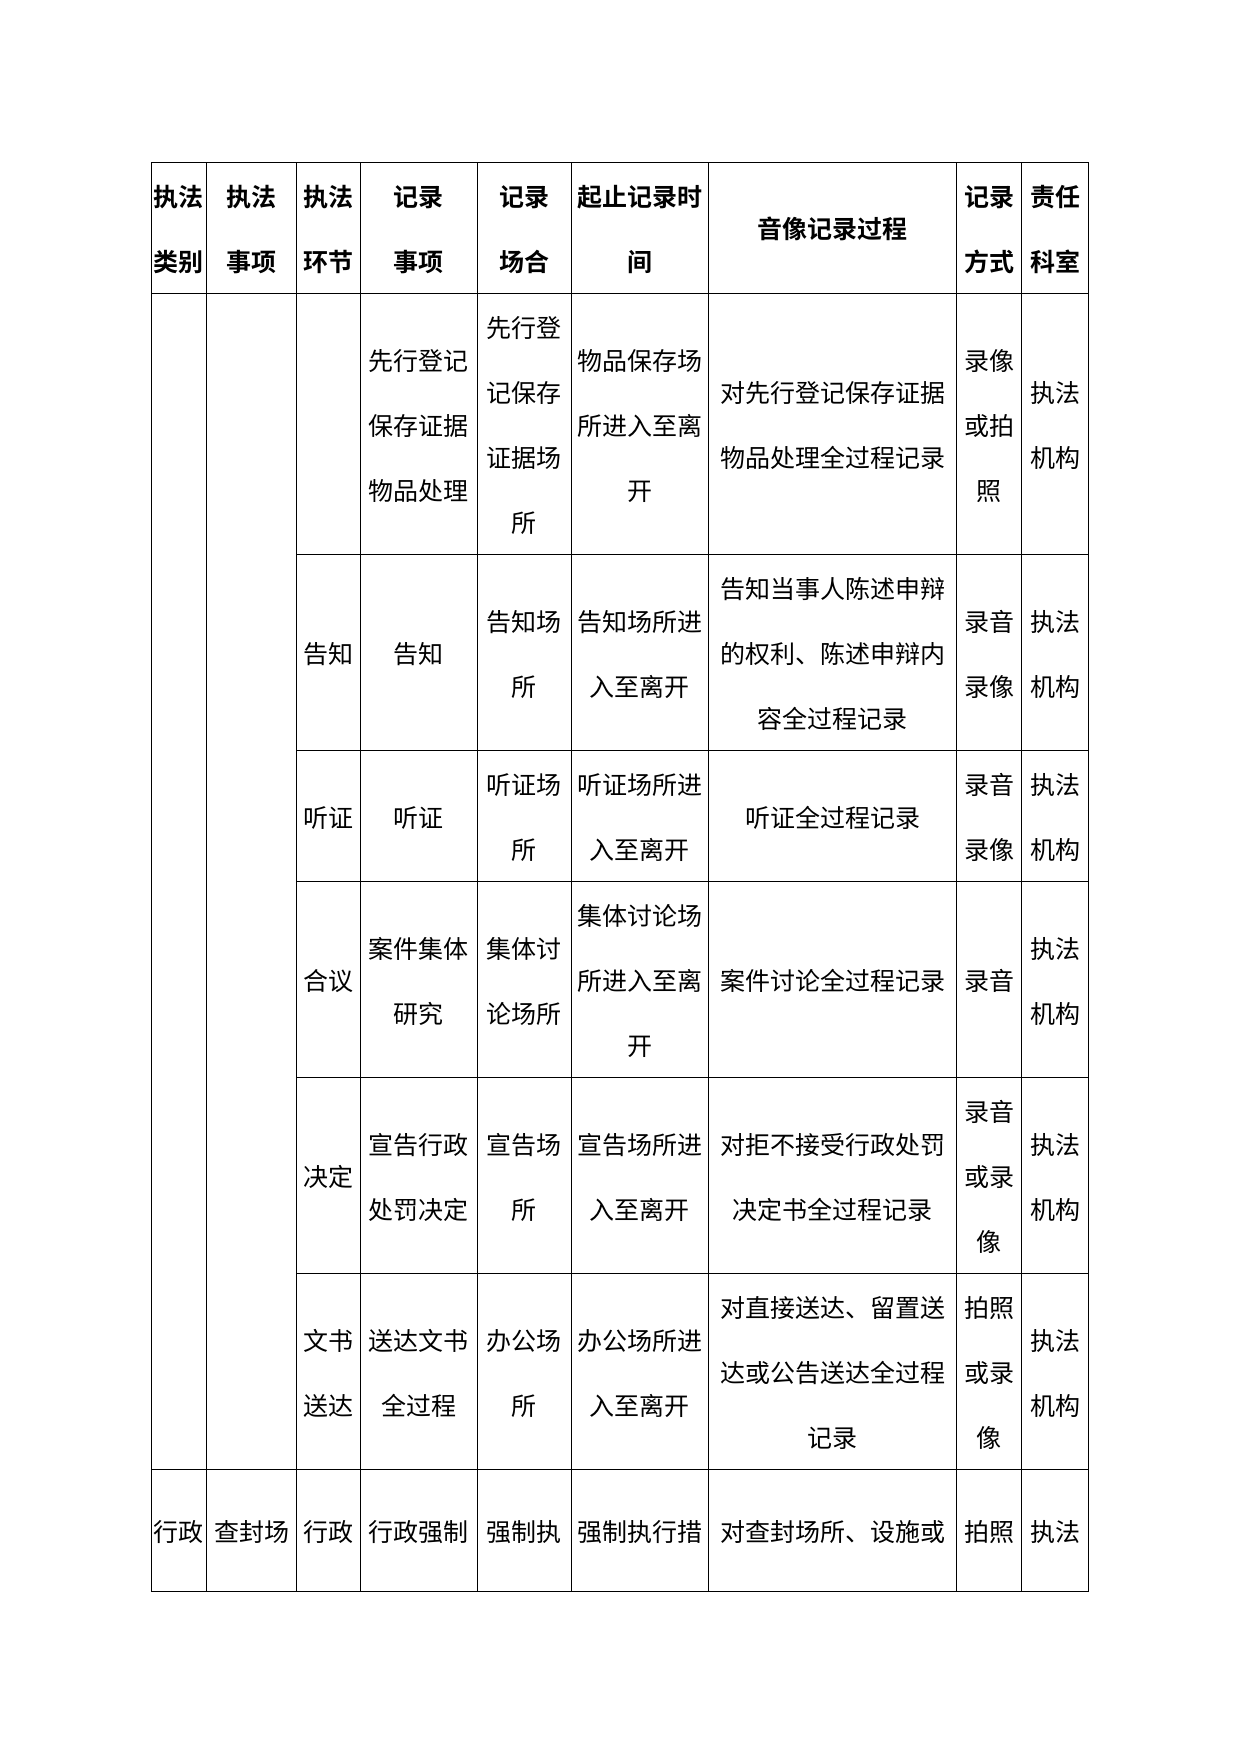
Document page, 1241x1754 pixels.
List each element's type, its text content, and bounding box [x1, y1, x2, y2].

table_cell 录像或拍照 [957, 294, 1021, 554]
table_cell 办公场所进入至离开 [572, 1274, 708, 1469]
table_header 执法 事项 [207, 163, 296, 293]
table_cell 录音录像 [957, 751, 1021, 881]
table_header 记录 场合 [478, 163, 571, 293]
table_cell 合议 [297, 882, 360, 1077]
table_cell 物品保存场所进入至离开 [572, 294, 708, 554]
table_cell 听证 [297, 751, 360, 881]
table_cell 告知场所进入至离开 [572, 555, 708, 750]
table_header 执法环节 [297, 163, 360, 293]
table_cell 查封场所的行政强制措施事项 [207, 1470, 296, 1591]
table_cell 集体讨论场所进入至离开 [572, 882, 708, 1077]
table_cell 案件讨论全过程记录 [709, 882, 956, 1077]
table_cell 对查封场所、设施或财物，扣押财物的全过程记录 [709, 1470, 956, 1591]
table_cell 执法机构 [1022, 1470, 1088, 1591]
table_cell 决定 [297, 1078, 360, 1273]
table_cell 录音录像 [957, 555, 1021, 750]
table_header 执法类别 [152, 163, 206, 293]
table_cell 执法机构 [1022, 1274, 1088, 1469]
table_cell 执法机构 [1022, 555, 1088, 750]
table_cell 听证全过程记录 [709, 751, 956, 881]
table_cell 执法机构 [1022, 882, 1088, 1077]
table_cell 对先行登记保存证据物品处理全过程记录 [709, 294, 956, 554]
table_cell 先行登记保存证据物品处理 [361, 294, 477, 554]
table_cell 集体讨论场所 [478, 882, 571, 1077]
table_header 记录方式 [957, 163, 1021, 293]
table_cell 告知 [361, 555, 477, 750]
table_cell 执法机构 [1022, 294, 1088, 554]
table_cell 办公场所 [478, 1274, 571, 1469]
table_header 音像记录过程 [709, 163, 956, 293]
table_cell 执法机构 [1022, 751, 1088, 881]
table_cell 送达文书全过程 [361, 1274, 477, 1469]
table_cell 宣告场所进入至离开 [572, 1078, 708, 1273]
table_cell 案件集体研究 [361, 882, 477, 1077]
table_cell 拍照或录像 [957, 1470, 1021, 1591]
table_header 起止记录时间 [572, 163, 708, 293]
table_cell 听证场所 [478, 751, 571, 881]
table_cell 对拒不接受行政处罚决定书全过程记录 [709, 1078, 956, 1273]
table_cell 听证 [361, 751, 477, 881]
table_cell 先行登记保存证据场所 [478, 294, 571, 554]
table_cell 强制执行措施场所进入至离开 [572, 1470, 708, 1591]
table_cell 告知当事人陈述申辩的权利、陈述申辩内容全过程记录 [709, 555, 956, 750]
table_cell 拍照或录像 [957, 1274, 1021, 1469]
table_cell 告知场所 [478, 555, 571, 750]
table_cell 行政强制措施执行 [297, 1470, 360, 1591]
table_header 责任科室 [1022, 163, 1088, 293]
table_cell 录音或录像 [957, 1078, 1021, 1273]
table_cell 宣告场所 [478, 1078, 571, 1273]
table_cell 文书送达 [297, 1274, 360, 1469]
table_cell 告知 [297, 555, 360, 750]
table_cell 行政强制措施执行 [361, 1470, 477, 1591]
table_cell 录音 [957, 882, 1021, 1077]
table_cell 行政强制 [152, 1470, 206, 1591]
table_cell 强制执行措施场所 [478, 1470, 571, 1591]
table_cell 听证场所进入至离开 [572, 751, 708, 881]
table_header 记录 事项 [361, 163, 477, 293]
table_cell 对直接送达、留置送达或公告送达全过程记录 [709, 1274, 956, 1469]
table_cell 执法机构 [1022, 1078, 1088, 1273]
table_cell 宣告行政处罚决定 [361, 1078, 477, 1273]
